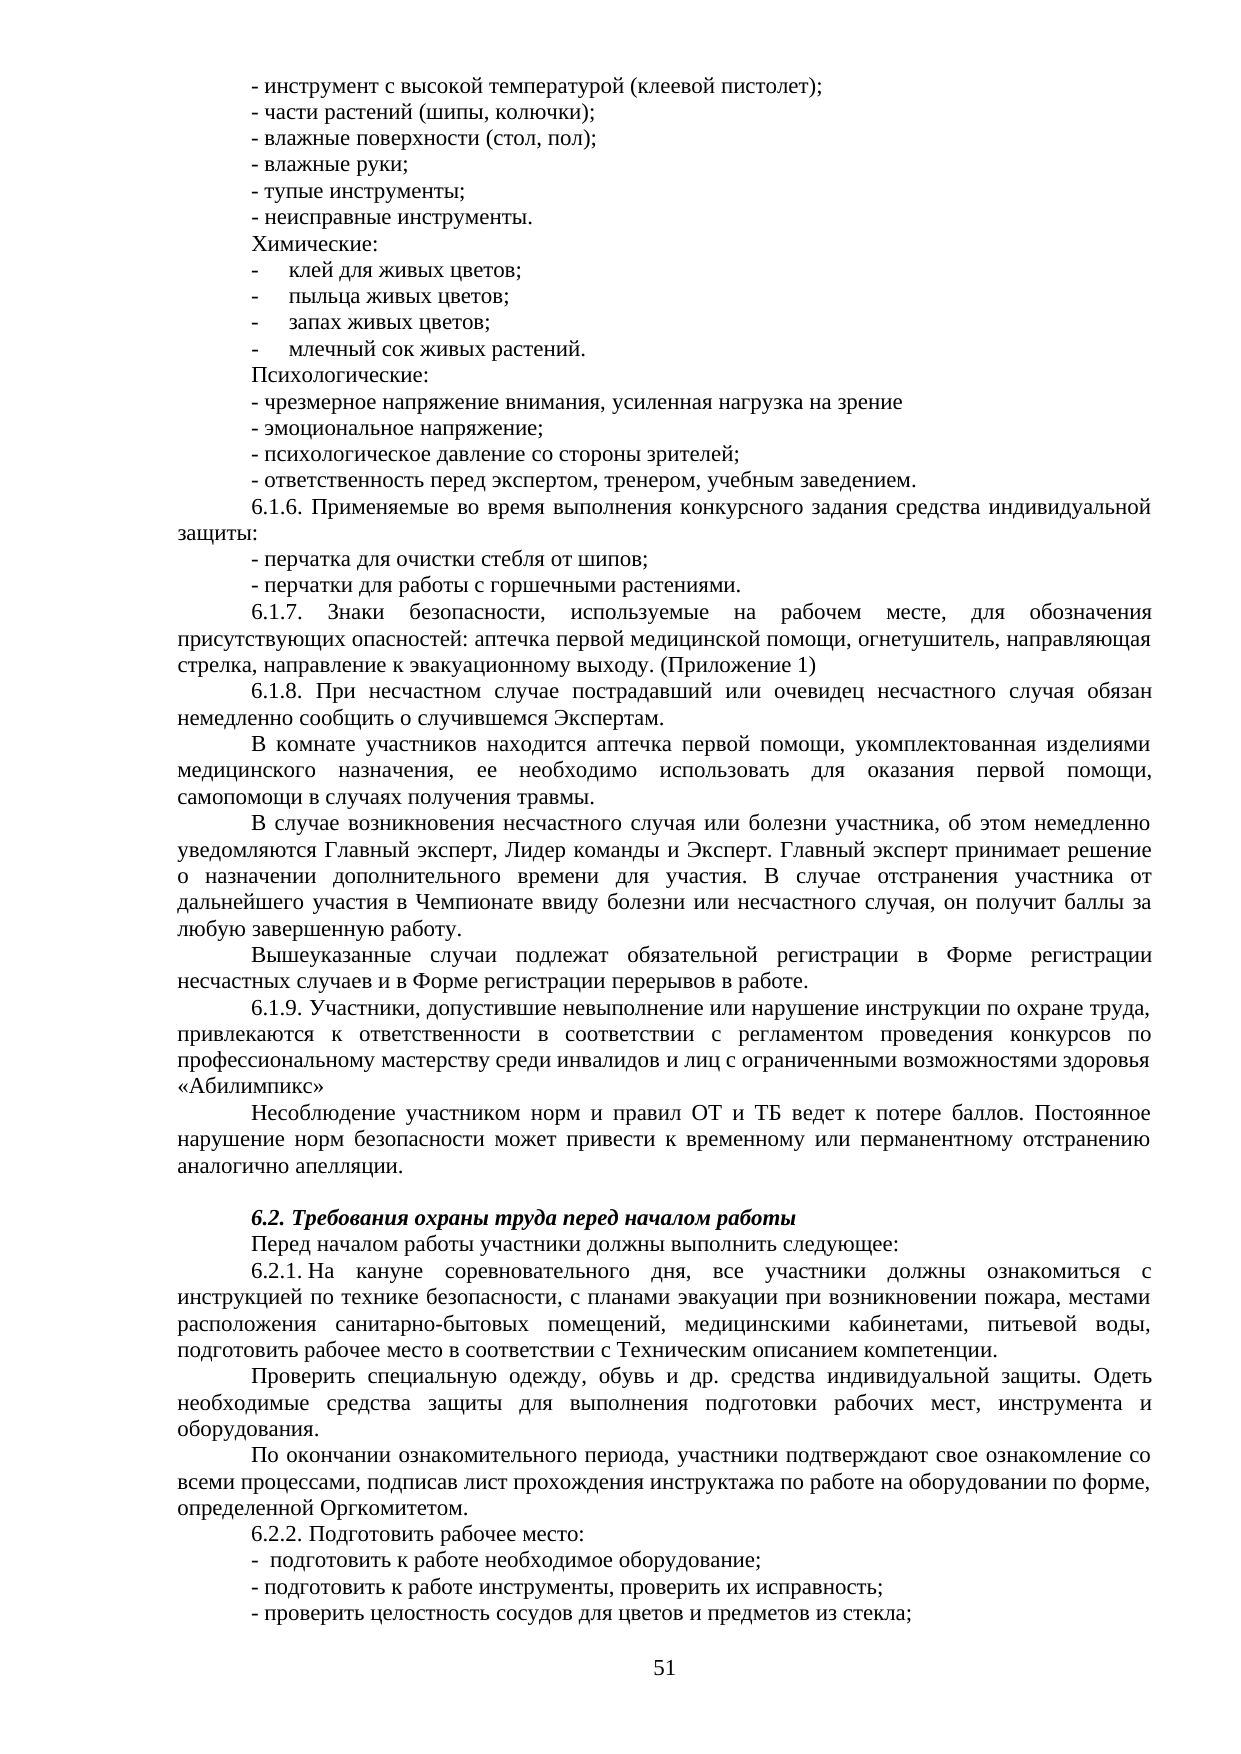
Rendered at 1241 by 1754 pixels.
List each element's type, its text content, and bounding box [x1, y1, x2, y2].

list Участники, допустившие невыполнение или нарушение инструкции по охране труда, привлекаются к ответственности в соответствии с регламентом проведения конкурсов по профессиональному мастерству среди инвалидов и лиц с ограниченными возможностями здоровья [177, 994, 1152, 1073]
list психологическое давление со стороны зрителей; [251, 440, 1223, 467]
text Проверить специальную одежду, обувь и др. средства индивидуальной защиты. Одеть необходимые средства защиты для выполнения подготовки рабочих мест, инструмента и оборудования. [177, 1362, 1152, 1441]
list подготовить к работе инструменты, проверить их исправность; [251, 1573, 1223, 1599]
text «Абилимпикс» [177, 1073, 1223, 1099]
text Перед началом работы участники должны выполнить следующее: [251, 1231, 1223, 1257]
text В комнате участников находится аптечка первой помощи, укомплектованная изделиями медицинского назначения, ее необходимо использовать для оказания первой помощи, самопомощи в случаях получения травмы. [177, 730, 1152, 809]
text В случае возникновения несчастного случая или болезни участника, об этом немедленно уведомляются Главный эксперт, Лидер команды и Эксперт. Главный эксперт принимает решение о назначении дополнительного времени для участия. В случае отстранения участника от дальнейшего участия в Чемпионате ввиду болезни или несчастного случая, он получит баллы за любую завершенную работу. [177, 809, 1152, 941]
list проверить целостность сосудов для цветов и предметов из стекла; [251, 1599, 1223, 1626]
list Подготовить рабочее место: [251, 1521, 1223, 1547]
list млечный сок живых растений. Психологические: [251, 335, 586, 388]
list подготовить к работе необходимое оборудование; [251, 1547, 1223, 1573]
text По окончании ознакомительного периода, участники подтверждают свое ознакомление со всеми процессами, подписав лист прохождения инструктажа по работе на оборудовании по форме, определенной Оргкомитетом. [177, 1441, 1152, 1521]
list влажные руки; [251, 151, 1223, 177]
list влажные поверхности (стол, пол); [251, 124, 1223, 151]
list чрезмерное напряжение внимания, усиленная нагрузка на зрение [251, 388, 1223, 414]
subtitle Требования охраны труда перед началом работы [251, 1204, 1223, 1231]
list пыльца живых цветов; [251, 282, 1223, 309]
list тупые инструменты; [251, 177, 1223, 203]
list На кануне соревновательного дня, все участники должны ознакомиться с инструкцией по технике безопасности, с планами эвакуации при возникновении пожара, местами расположения санитарно-бытовых помещений, медицинскими кабинетами, питьевой воды, подготовить рабочее место в соответствии с Техническим описанием компетенции. [177, 1257, 1152, 1362]
list клей для живых цветов; [251, 256, 1223, 282]
list эмоциональное напряжение; [251, 414, 1223, 440]
list перчатка для очистки стебля от шипов; [251, 546, 1223, 572]
list инструмент с высокой температурой (клеевой пистолет); [251, 72, 1223, 98]
list перчатки для работы с горшечными растениями. [251, 572, 1223, 598]
text Несоблюдение участником норм и правил ОТ и ТБ ведет к потере баллов. Постоянное нарушение норм безопасности может привести к временному или перманентному отстранению аналогично апелляции. [177, 1099, 1152, 1178]
list При несчастном случае пострадавший или очевидец несчастного случая обязан немедленно сообщить о случившемся Экспертам. [177, 677, 1152, 730]
list неисправные инструменты. Химические: [251, 203, 534, 256]
list Применяемые во время выполнения конкурсного задания средства индивидуальной защиты: [177, 493, 1152, 546]
list ответственность перед экспертом, тренером, учебным заведением. [251, 467, 1223, 493]
list запах живых цветов; [251, 309, 1223, 335]
list Знаки безопасности, используемые на рабочем месте, для обозначения присутствующих опасностей: аптечка первой медицинской помощи, огнетушитель, направляющая стрелка, направление к эвакуационному выходу. (Приложение 1) [177, 598, 1152, 677]
list части растений (шипы, колючки); [251, 98, 1223, 124]
text Вышеуказанные случаи подлежат обязательной регистрации в Форме регистрации несчастных случаев и в Форме регистрации перерывов в работе. [177, 941, 1152, 994]
